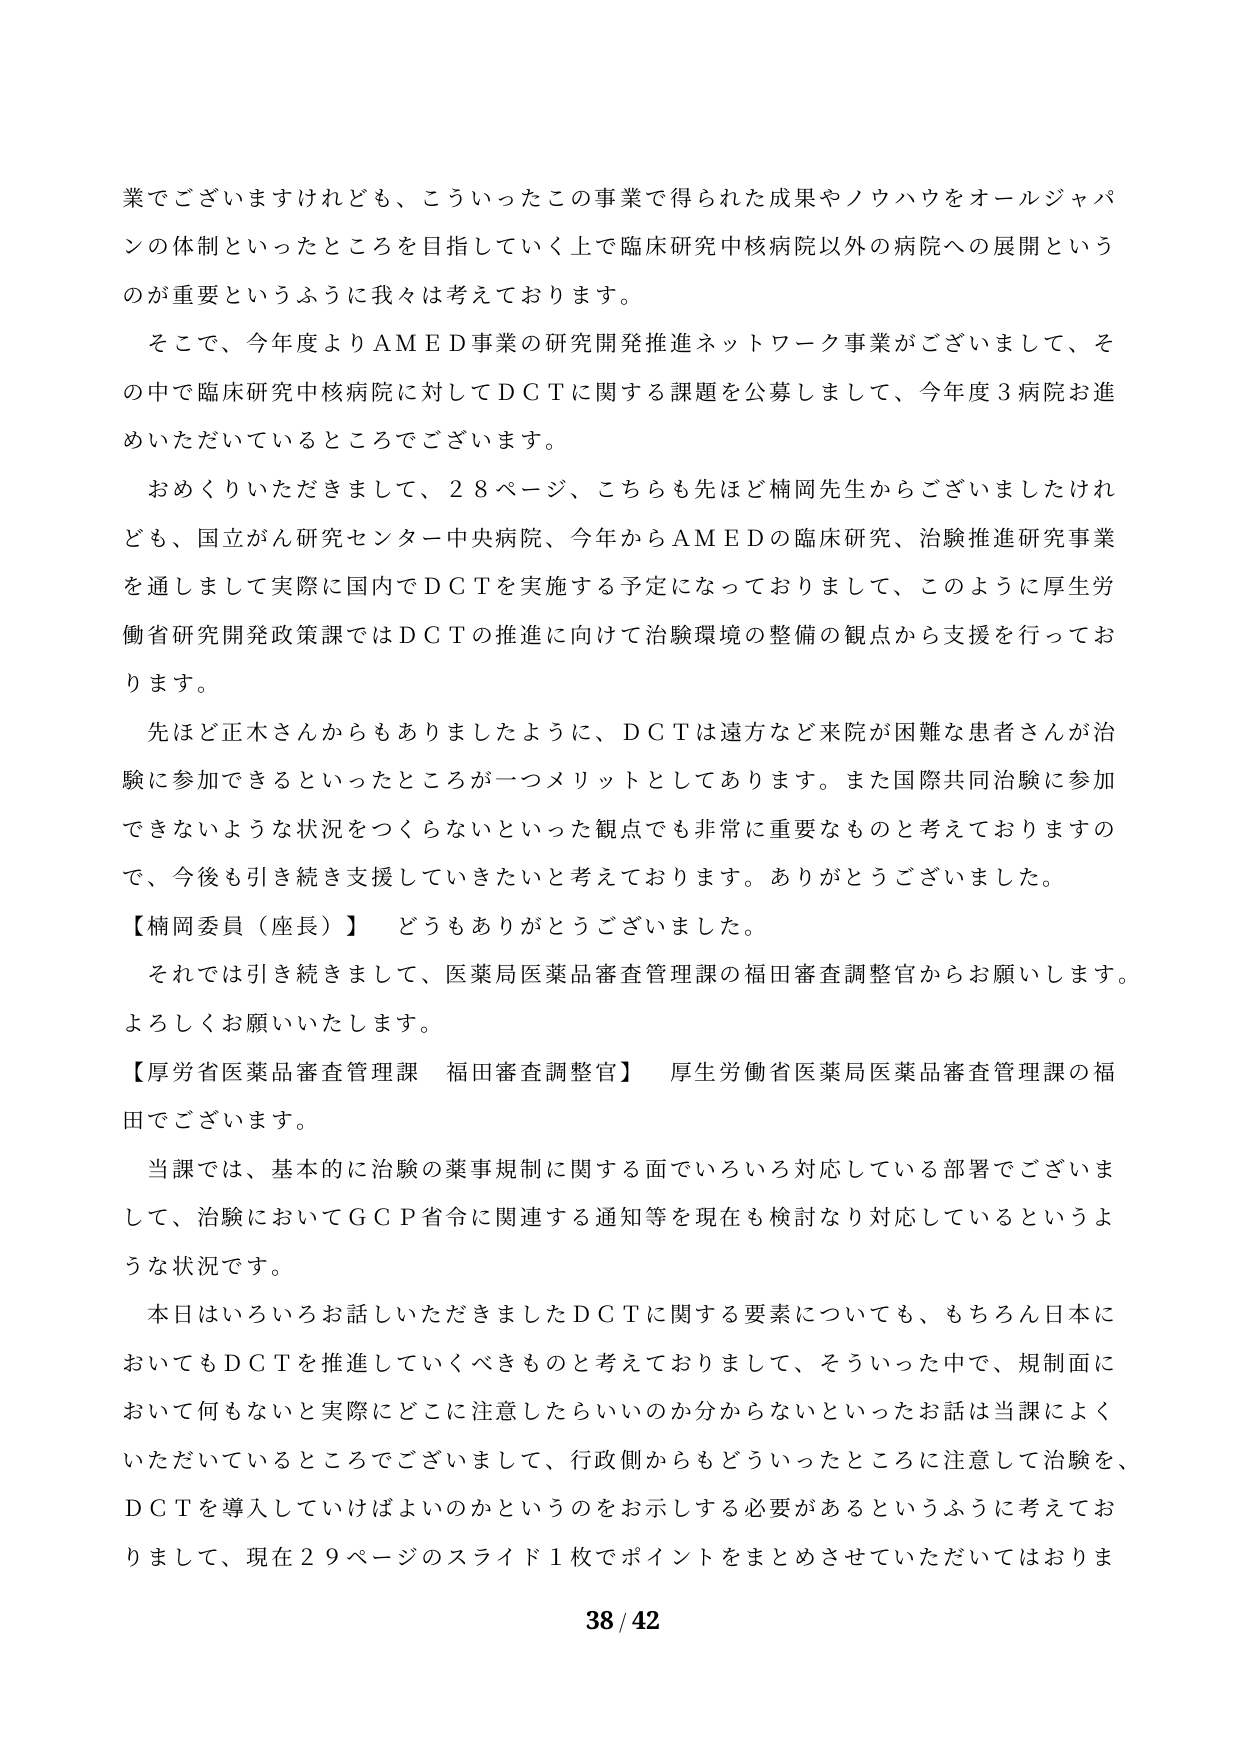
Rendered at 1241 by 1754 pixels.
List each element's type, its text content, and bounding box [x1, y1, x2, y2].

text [122, 172, 1118, 318]
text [122, 1289, 1118, 1580]
text 【楠岡委員（座長）】 どうもありがとうございました。 [122, 901, 1118, 949]
text おめくりいただきまして、２８ページ、こちらも先ほど楠岡先生からございましたけれども、国立がん研究センター中央病院、今年からＡＭＥＤの臨床研究、治験推進研究事業を通しまして実際に国内でＤＣＴを実施する予定になっておりまして、このように厚生労働省研究開発政策課ではＤＣＴの推進に向けて治験環境の整備の観点から支援を行っております。 [122, 464, 1118, 706]
text 【厚労省医薬品審査管理課 福田審査調整官】 厚生労働省医薬局医薬品審査管理課の福田でございます。 [122, 1046, 1118, 1143]
text 当課では、基本的に治験の薬事規制に関する面でいろいろ対応している部署でございまして、治験においてＧＣＰ省令に関連する通知等を現在も検討なり対応しているというような状況です。 [122, 1143, 1118, 1289]
text 先ほど正木さんからもありましたように、ＤＣＴは遠方など来院が困難な患者さんが治験に参加できるといったところが一つメリットとしてあります。また国際共同治験に参加できないような状況をつくらないといった観点でも非常に重要なものと考えておりますので、今後も引き続き支援していきたいと考えております。ありがとうございました。 [122, 706, 1118, 901]
text そこで、今年度よりＡＭＥＤ事業の研究開発推進ネットワーク事業がございまして、その中で臨床研究中核病院に対してＤＣＴに関する課題を公募しまして、今年度３病院お進めいただいているところでございます。 [122, 318, 1118, 464]
text それでは引き続きまして、医薬局医薬品審査管理課の福田審査調整官からお願いします。よろしくお願いいたします。 [122, 949, 1118, 1046]
